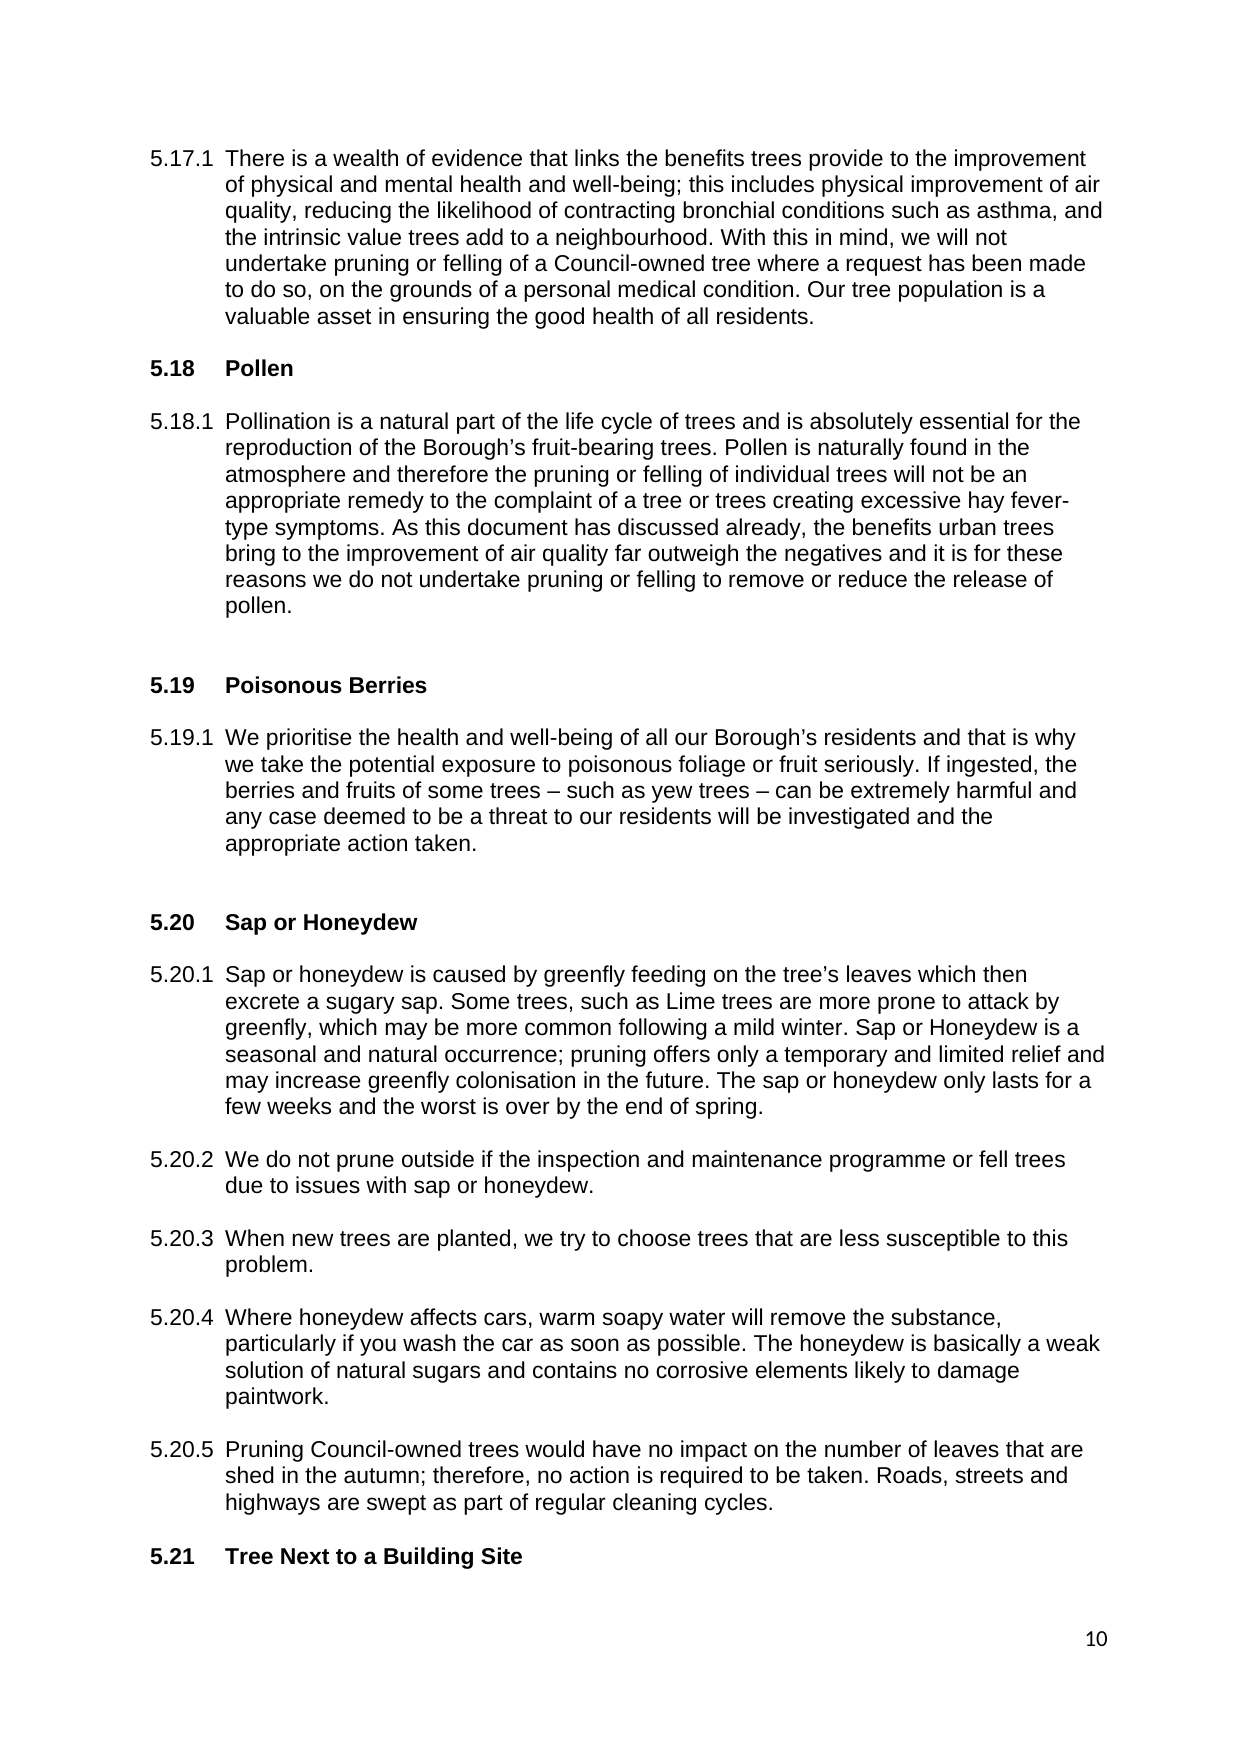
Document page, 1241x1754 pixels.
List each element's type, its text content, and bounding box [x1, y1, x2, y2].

text 5.19 Poisonous Berries [150, 672, 1107, 698]
text 5.20 Sap or Honeydew [150, 909, 1107, 935]
text 5.20.1 Sap or honeydew is caused by greenfly feeding on the tree’s leaves which then excrete a sugary sap. Some trees, such as Lime trees are more prone to attack by greenfly, which may be more common following a mild winter. Sap or Honeydew is a seasonal and natural occurrence; pruning offers only a temporary and limited relief and may increase greenfly colonisation in the future. The sap or honeydew only lasts for a few weeks and the worst is over by the end of spring. [150, 961, 1107, 1119]
text 5.21 Tree Next to a Building Site [150, 1543, 1107, 1569]
text 5.18 Pollen [150, 355, 1107, 382]
text 5.19.1 We prioritise the health and well-being of all our Borough’s residents and that is why we take the potential exposure to poisonous foliage or fruit seriously. If ingested, the berries and fruits of some trees – such as yew trees – can be extremely harmful and any case deemed to be a threat to our residents will be investigated and the appropriate action taken. [150, 724, 1107, 856]
text 5.20.4 Where honeydew affects cars, warm soapy water will remove the substance, particularly if you wash the car as soon as possible. The honeydew is basically a weak solution of natural sugars and contains no corrosive elements likely to damage paintwork. [150, 1304, 1107, 1409]
text 5.20.3 When new trees are planted, we try to choose trees that are less susceptible to this problem. [150, 1225, 1107, 1278]
text 5.20.2 We do not prune outside if the inspection and maintenance programme or fell trees due to issues with sap or honeydew. [150, 1146, 1107, 1199]
text 5.20.5 Pruning Council-owned trees would have no impact on the number of leaves that are shed in the autumn; therefore, no action is required to be taken. Roads, streets and highways are swept as part of regular cleaning cycles. [150, 1436, 1107, 1515]
text 5.17.1 There is a wealth of evidence that links the benefits trees provide to the improvement of physical and mental health and well-being; this includes physical improvement of air quality, reducing the likelihood of contracting bronchial conditions such as asthma, and the intrinsic value trees add to a neighbourhood. With this in mind, we will not undertake pruning or felling of a Council-owned tree where a request has been made to do so, on the grounds of a personal medical condition. Our tree population is a valuable asset in ensuring the good health of all residents. [150, 144, 1107, 329]
text 5.18.1 Pollination is a natural part of the life cycle of trees and is absolutely essential for the reproduction of the Borough’s fruit-bearing trees. Pollen is naturally found in the atmosphere and therefore the pruning or felling of individual trees will not be an appropriate remedy to the complaint of a tree or trees creating excessive hay fever-type symptoms. As this document has discussed already, the benefits urban trees bring to the improvement of air quality far outweigh the negatives and it is for these reasons we do not undertake pruning or felling to remove or reduce the release of pollen. [150, 408, 1107, 619]
